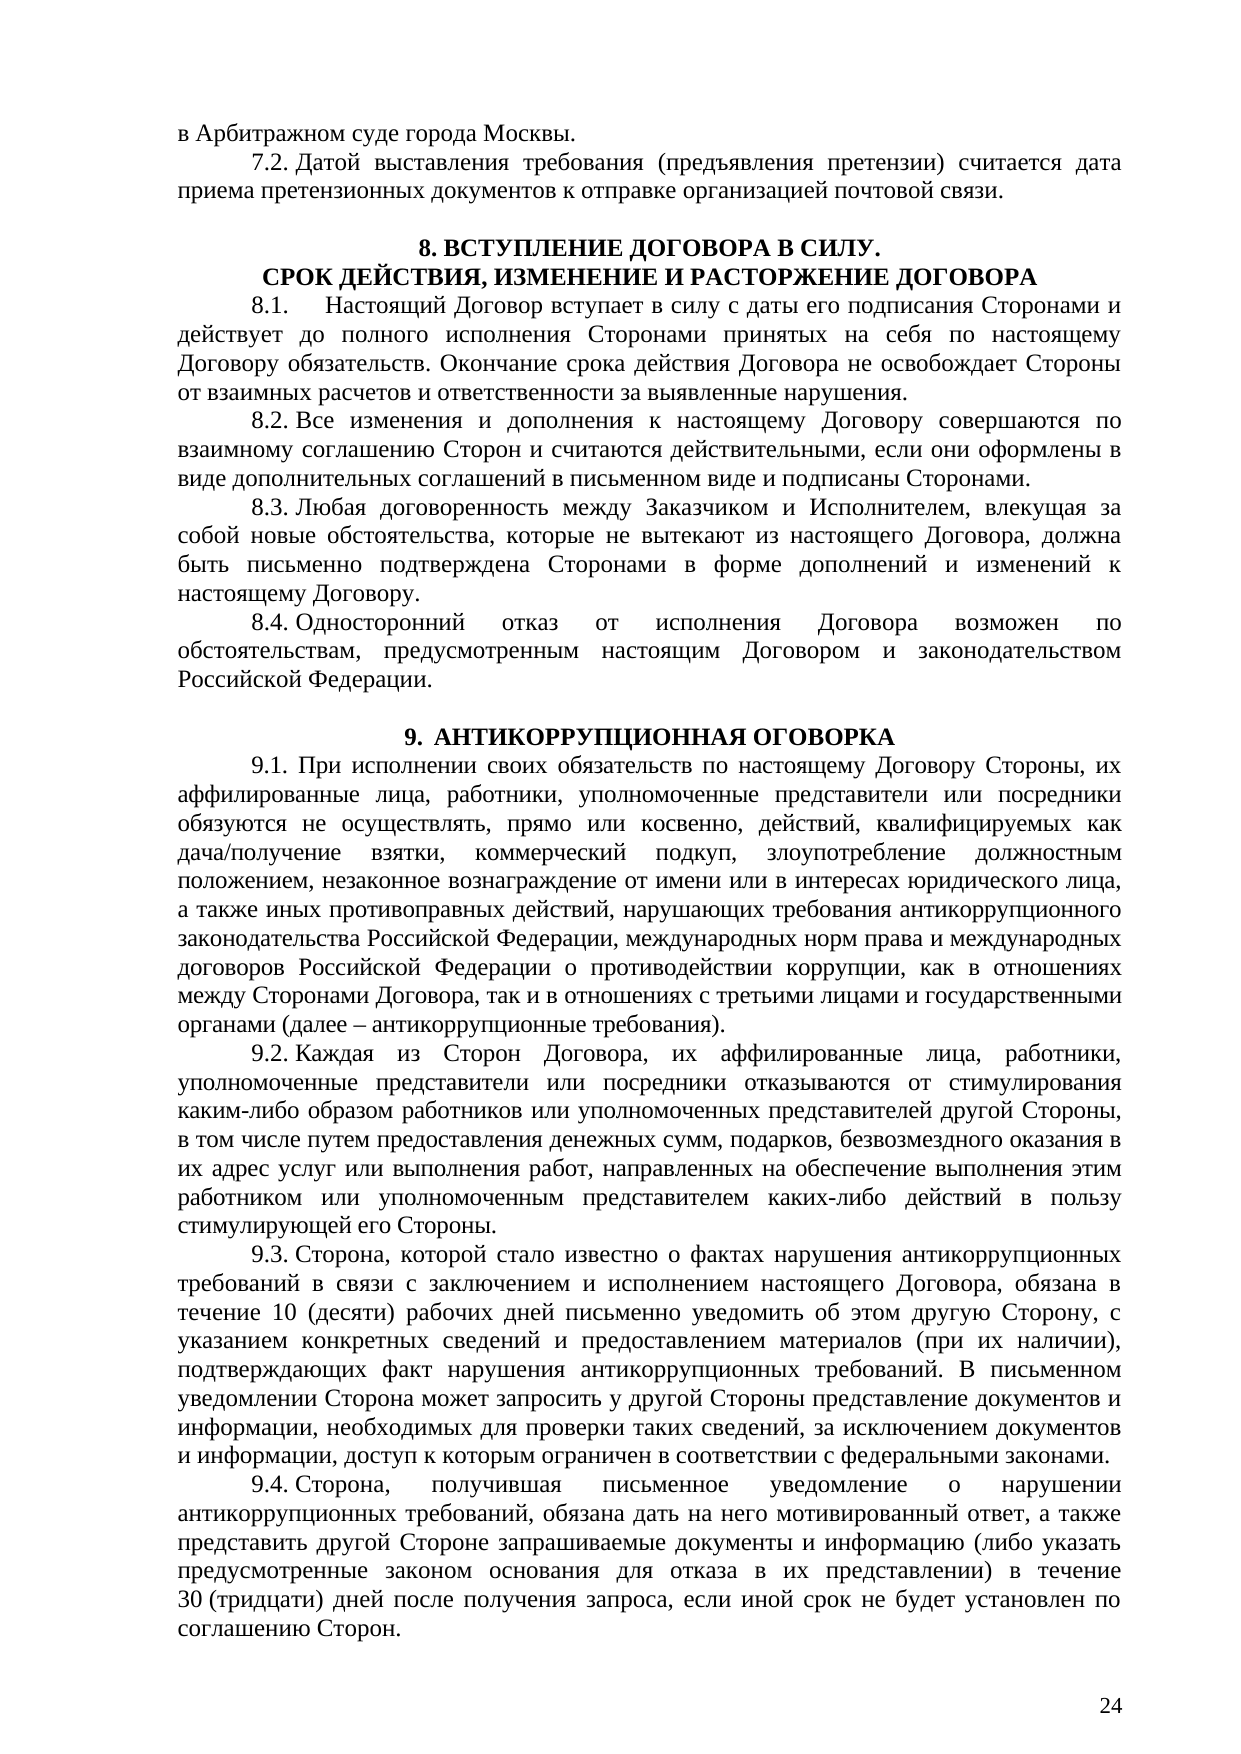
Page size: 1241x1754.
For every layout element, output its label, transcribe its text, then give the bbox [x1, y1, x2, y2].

text 7.2. Датой выставления требования (предъявления претензии) считается дата приема претензионных документов к отправке организацией почтовой связи. [177, 147, 1122, 204]
text 9.4. Сторона, получившая письменное уведомление о нарушении антикоррупционных требований, обязана дать на него мотивированный ответ, а также представить другой Стороне запрашиваемые документы и информацию (либо указать предусмотренные законом основания для отказа в их представлении) в течение 30 (тридцати) дней после получения запроса, если иной срок не будет установлен по соглашению Сторон. [177, 1469, 1122, 1642]
list АНТИКОРРУПЦИОННАЯ ОГОВОРКА [177, 722, 1122, 751]
text 8.4. Односторонний отказ от исполнения Договора возможен по обстоятельствам, предусмотренным настоящим Договором и законодательством Российской Федерации. [177, 607, 1122, 693]
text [177, 118, 1122, 147]
text 9.2. Каждая из Сторон Договора, их аффилированные лица, работники, уполномоченные представители или посредники отказываются от стимулирования каким-либо образом работников или уполномоченных представителей другой Стороны, в том числе путем предоставления денежных сумм, подарков, безвозмездного оказания в их адрес услуг или выполнения работ, направленных на обеспечение выполнения этим работником или уполномоченным представителем каких-либо действий в пользу стимулирующей его Стороны. [177, 1038, 1122, 1239]
text 8.2. Все изменения и дополнения к настоящему Договору совершаются по взаимному соглашению Сторон и считаются действительными, если они оформлены в виде дополнительных соглашений в письменном виде и подписаны Сторонами. [177, 406, 1122, 492]
text 9.3. Сторона, которой стало известно о фактах нарушения антикоррупционных требований в связи с заключением и исполнением настоящего Договора, обязана в течение 10 (десяти) рабочих дней письменно уведомить об этом другую Сторону, с указанием конкретных сведений и предоставлением материалов (при их наличии), подтверждающих факт нарушения антикоррупционных требований. В письменном уведомлении Сторона может запросить у другой Стороны представление документов и информации, необходимых для проверки таких сведений, за исключением документов и информации, доступ к которым ограничен в соответствии с федеральными законами. [177, 1239, 1122, 1469]
text 8. ВСТУПЛЕНИЕ ДОГОВОРА В СИЛУ. [177, 233, 1122, 262]
text 9.1. При исполнении своих обязательств по настоящему Договору Стороны, их аффилированные лица, работники, уполномоченные представители или посредники обязуются не осуществлять, прямо или косвенно, действий, квалифицируемых как дача/получение взятки, коммерческий подкуп, злоупотребление должностным положением, незаконное вознаграждение от имени или в интересах юридического лица, а также иных противоправных действий, нарушающих требования антикоррупционного законодательства Российской Федерации, международных норм права и международных договоров Российской Федерации о противодействии коррупции, как в отношениях между Сторонами Договора, так и в отношениях с третьими лицами и государственными органами (далее – антикоррупционные требования). [177, 751, 1122, 1038]
text 8.3. Любая договоренность между Заказчиком и Исполнителем, влекущая за собой новые обстоятельства, которые не вытекают из настоящего Договора, должна быть письменно подтверждена Сторонами в форме дополнений и изменений к настоящему Договору. [177, 492, 1122, 607]
text 8.1. Настоящий Договор вступает в силу с даты его подписания Сторонами и действует до полного исполнения Сторонами принятых на себя по настоящему Договору обязательств. Окончание срока действия Договора не освобождает Стороны от взаимных расчетов и ответственности за выявленные нарушения. [177, 291, 1122, 406]
text СРОК ДЕЙСТВИЯ, ИЗМЕНЕНИЕ И РАСТОРЖЕНИЕ ДОГОВОРА [177, 262, 1122, 291]
